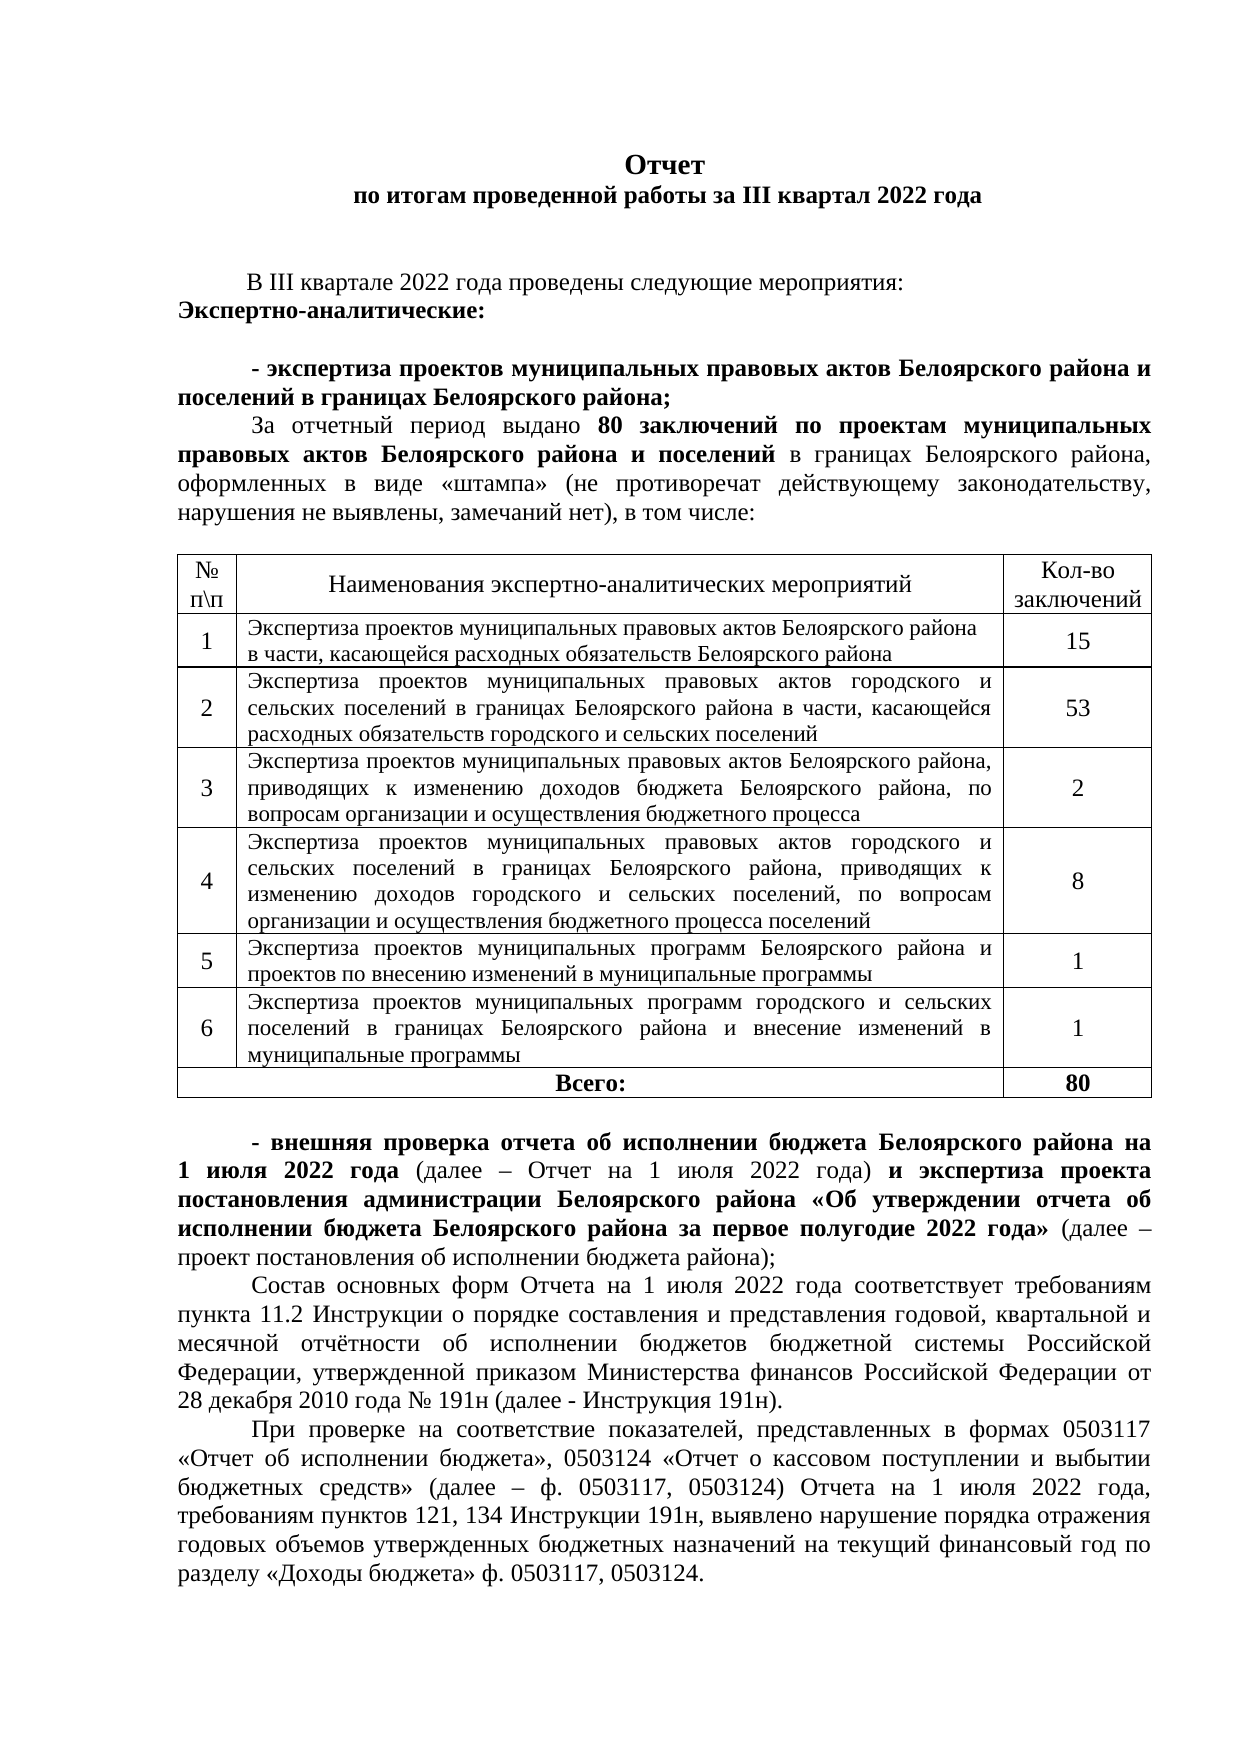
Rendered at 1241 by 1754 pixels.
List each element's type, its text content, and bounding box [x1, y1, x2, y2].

table_header Кол-во заключений [1004, 555, 1151, 613]
table_cell 15 [1004, 614, 1151, 666]
table_cell Экспертиза проектов муниципальных программ Белоярского района и проектов по внесению изменений в муниципальные программы [237, 934, 1003, 987]
table_cell 8 [1004, 828, 1151, 933]
text При проверке на соответствие показателей, представленных в формах 0503117 «Отчет об исполнении бюджета», 0503124 «Отчет о кассовом поступлении и выбытии бюджетных средств» (далее – ф. 0503117, 0503124) Отчета на 1 июля 2022 года, требованиям пунктов 121, 134 Инструкции 191н, выявлено нарушение порядка отражения годовых объемов утвержденных бюджетных назначений на текущий финансовый год по разделу «Доходы бюджета» ф. 0503117, 0503124. [177, 1414, 1152, 1587]
text Состав основных форм Отчета на 1 июля 2022 года соответствует требованиям пункта 11.2 Инструкции о порядке составления и представления годовой, квартальной и месячной отчётности об исполнении бюджетов бюджетной системы Российской Федерации, утвержденной приказом Министерства финансов Российской Федерации от 28 декабря 2010 года № 191н (далее - Инструкция 191н). [177, 1270, 1152, 1414]
text по итогам проведенной работы за III квартал 2022 года [177, 180, 1152, 209]
table_cell Всего: [178, 1068, 1003, 1097]
table_cell Экспертиза проектов муниципальных правовых актов городского и сельских поселений в границах Белоярского района, приводящих к изменению доходов городского и сельских поселений, по вопросам организации и осуществления бюджетного процесса поселений [237, 828, 1003, 933]
table_cell 4 [178, 828, 236, 933]
text Экспертно-аналитические: [177, 295, 1152, 324]
table_header Наименования экспертно-аналитических мероприятий [237, 555, 1003, 613]
table_cell 1 [1004, 988, 1151, 1067]
table_cell Экспертиза проектов муниципальных правовых актов Белоярского района, приводящих к изменению доходов бюджета Белоярского района, по вопросам организации и осуществления бюджетного процесса [237, 748, 1003, 827]
table_cell 2 [1004, 748, 1151, 827]
table_cell 6 [178, 988, 236, 1067]
table_header № п\п [178, 555, 236, 613]
table_cell Экспертиза проектов муниципальных правовых актов Белоярского района в части, касающейся расходных обязательств Белоярского района [237, 614, 1003, 666]
table_cell 3 [178, 748, 236, 827]
table_cell 2 [178, 668, 236, 747]
text Отчет [177, 147, 1152, 180]
text - экспертиза проектов муниципальных правовых актов Белоярского района и поселений в границах Белоярского района; [177, 353, 1152, 410]
table_cell 1 [1004, 934, 1151, 987]
list За отчетный период выдано 80 заключений по проектам муниципальных правовых актов Белоярского района и поселений в границах Белоярского района, оформленных в виде «штампа» (не противоречат действующему законодательству, нарушения не выявлены, замечаний нет), в том числе: [177, 410, 1152, 525]
table_cell 53 [1004, 668, 1151, 747]
list - внешняя проверка отчета об исполнении бюджета Белоярского района на 1 июля 2022 года (далее – Отчет на 1 июля 2022 года) и экспертиза проекта постановления администрации Белоярского района «Об утверждении отчета об исполнении бюджета Белоярского района за первое полугодие 2022 года» (далее – проект постановления об исполнении бюджета района); [177, 1127, 1152, 1270]
table_cell 80 [1004, 1068, 1151, 1097]
table_cell 1 [178, 614, 236, 666]
text В III квартале 2022 года проведены следующие мероприятия: [177, 267, 1152, 295]
table_cell Экспертиза проектов муниципальных программ городского и сельских поселений в границах Белоярского района и внесение изменений в муниципальные программы [237, 988, 1003, 1067]
table_cell 5 [178, 934, 236, 987]
table_cell Экспертиза проектов муниципальных правовых актов городского и сельских поселений в границах Белоярского района в части, касающейся расходных обязательств городского и сельских поселений [237, 668, 1003, 747]
